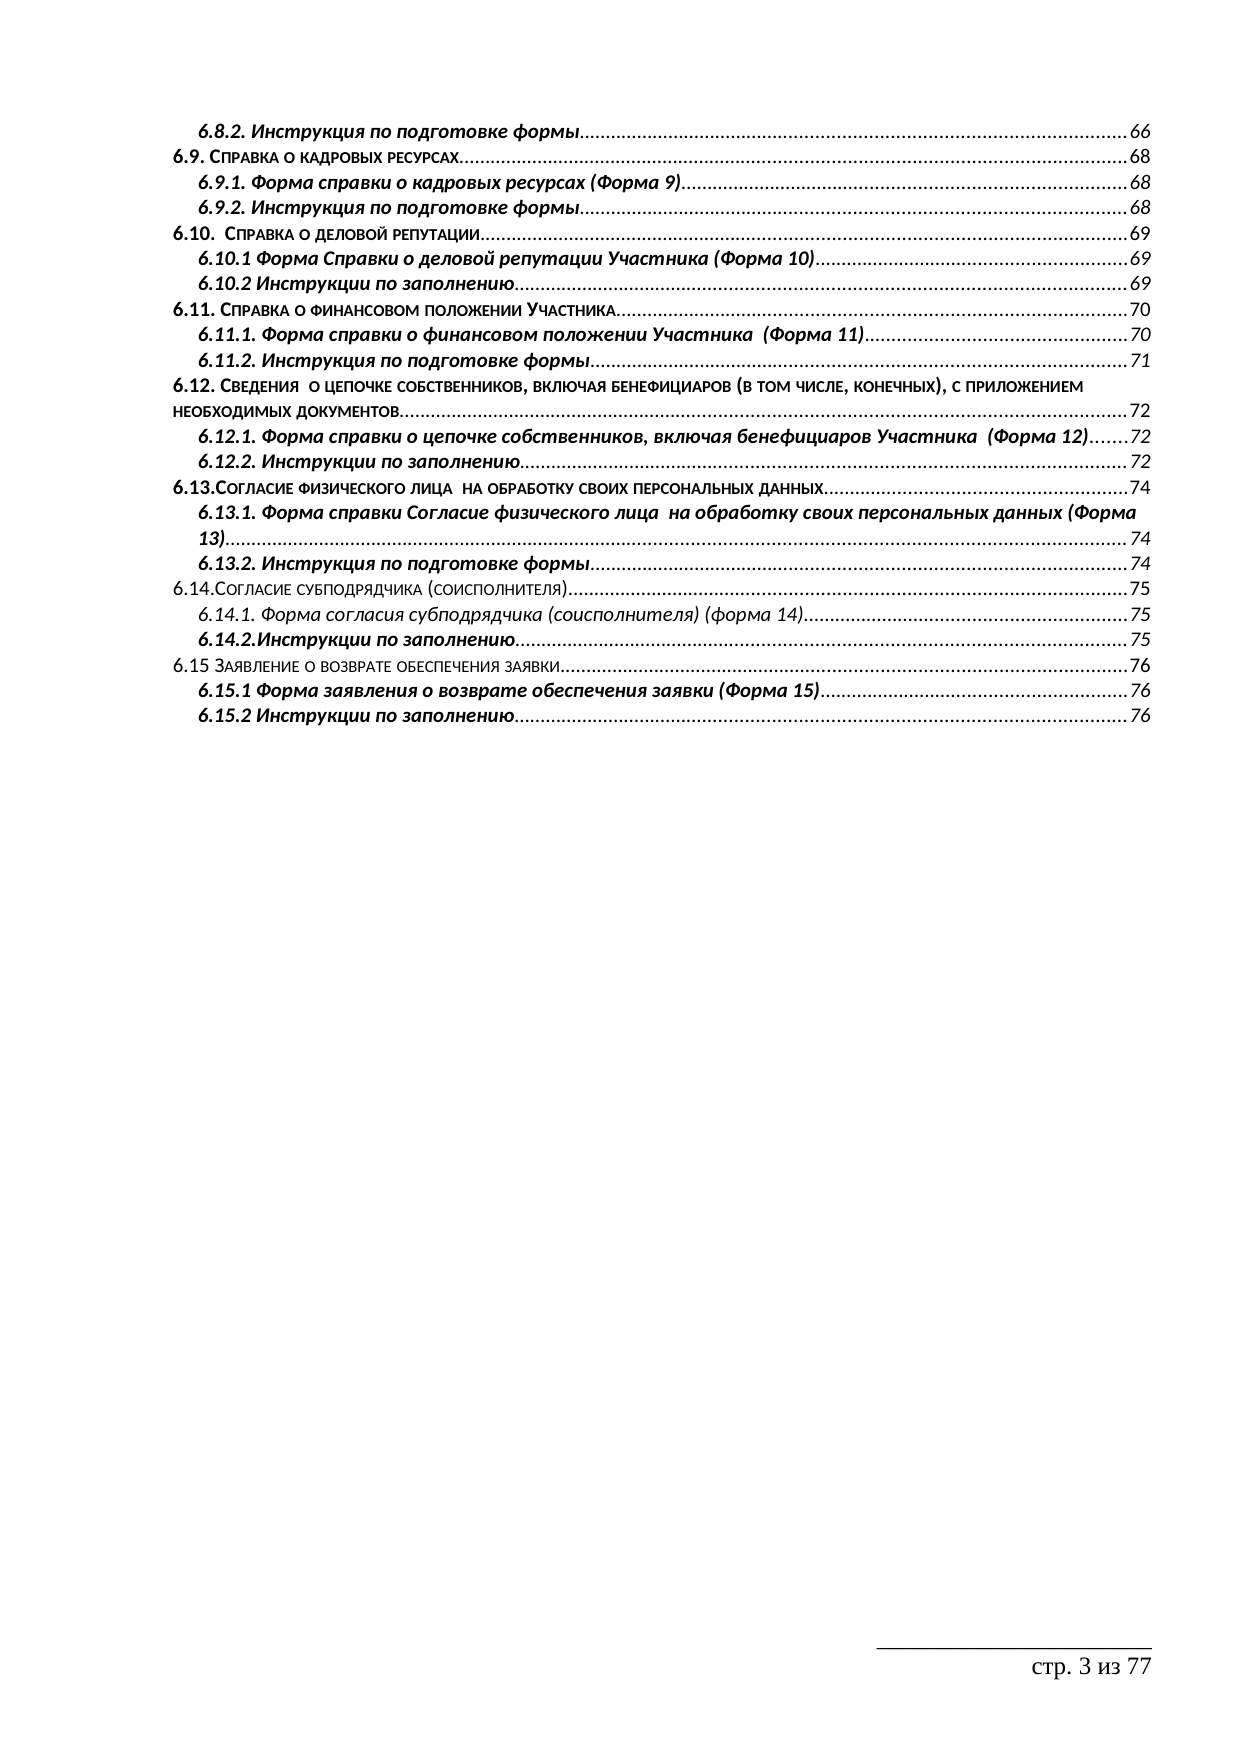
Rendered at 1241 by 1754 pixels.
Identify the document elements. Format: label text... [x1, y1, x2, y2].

text 6.15 Заявление о возврате обеспечения заявки 76 [173, 652, 1152, 677]
text 6.9.1. Форма справки о кадровых ресурсах (Форма 9) 68 [198, 169, 1152, 194]
text 6.15.2 Инструкции по заполнению 76 [198, 703, 1152, 728]
text 6.13.1. Форма справки Согласие физического лица на обработку своих персональных данных (Форма 13) 74 [198, 499, 1152, 550]
text 6.14.2.Инструкции по заполнению 75 [198, 626, 1152, 652]
text 6.11. Справка о финансовом положении Участника 70 [173, 296, 1152, 321]
text 6.11.1. Форма справки о финансовом положении Участника (Форма 11) 70 [198, 321, 1152, 347]
text 6.14.1. Форма согласия субподрядчика (соисполнителя) (форма 14) 75 [198, 601, 1152, 626]
text 6.15.1 Форма заявления о возврате обеспечения заявки (Форма 15) 76 [198, 677, 1152, 703]
text 6.12.1. Форма справки о цепочке собственников, включая бенефициаров Участника (Форма 12) 72 [198, 423, 1152, 448]
text 6.13.Согласие физического лица на обработку своих персональных данных 74 [173, 474, 1152, 499]
text 6.13.2. Инструкция по подготовке формы 74 [198, 550, 1152, 576]
text 6.10. Справка о деловой репутации 69 [173, 220, 1152, 245]
text 6.10.2 Инструкции по заполнению 69 [198, 271, 1152, 296]
text 6.9. Справка о кадровых ресурсах 68 [173, 143, 1152, 169]
text 6.10.1 Форма Справки о деловой репутации Участника (Форма 10) 69 [198, 245, 1152, 271]
text 6.11.2. Инструкция по подготовке формы 71 [198, 347, 1152, 372]
text 6.12.2. Инструкции по заполнению 72 [198, 448, 1152, 474]
text 6.14.Согласие субподрядчика (соисполнителя) 75 [173, 576, 1152, 601]
text 6.8.2. Инструкция по подготовке формы 66 [198, 118, 1152, 143]
text 6.12. Сведения о цепочке собственников, включая бенефициаров (в том числе, конечных), с приложением необходимых документов 72 [173, 372, 1152, 423]
text 6.9.2. Инструкция по подготовке формы 68 [198, 194, 1152, 220]
